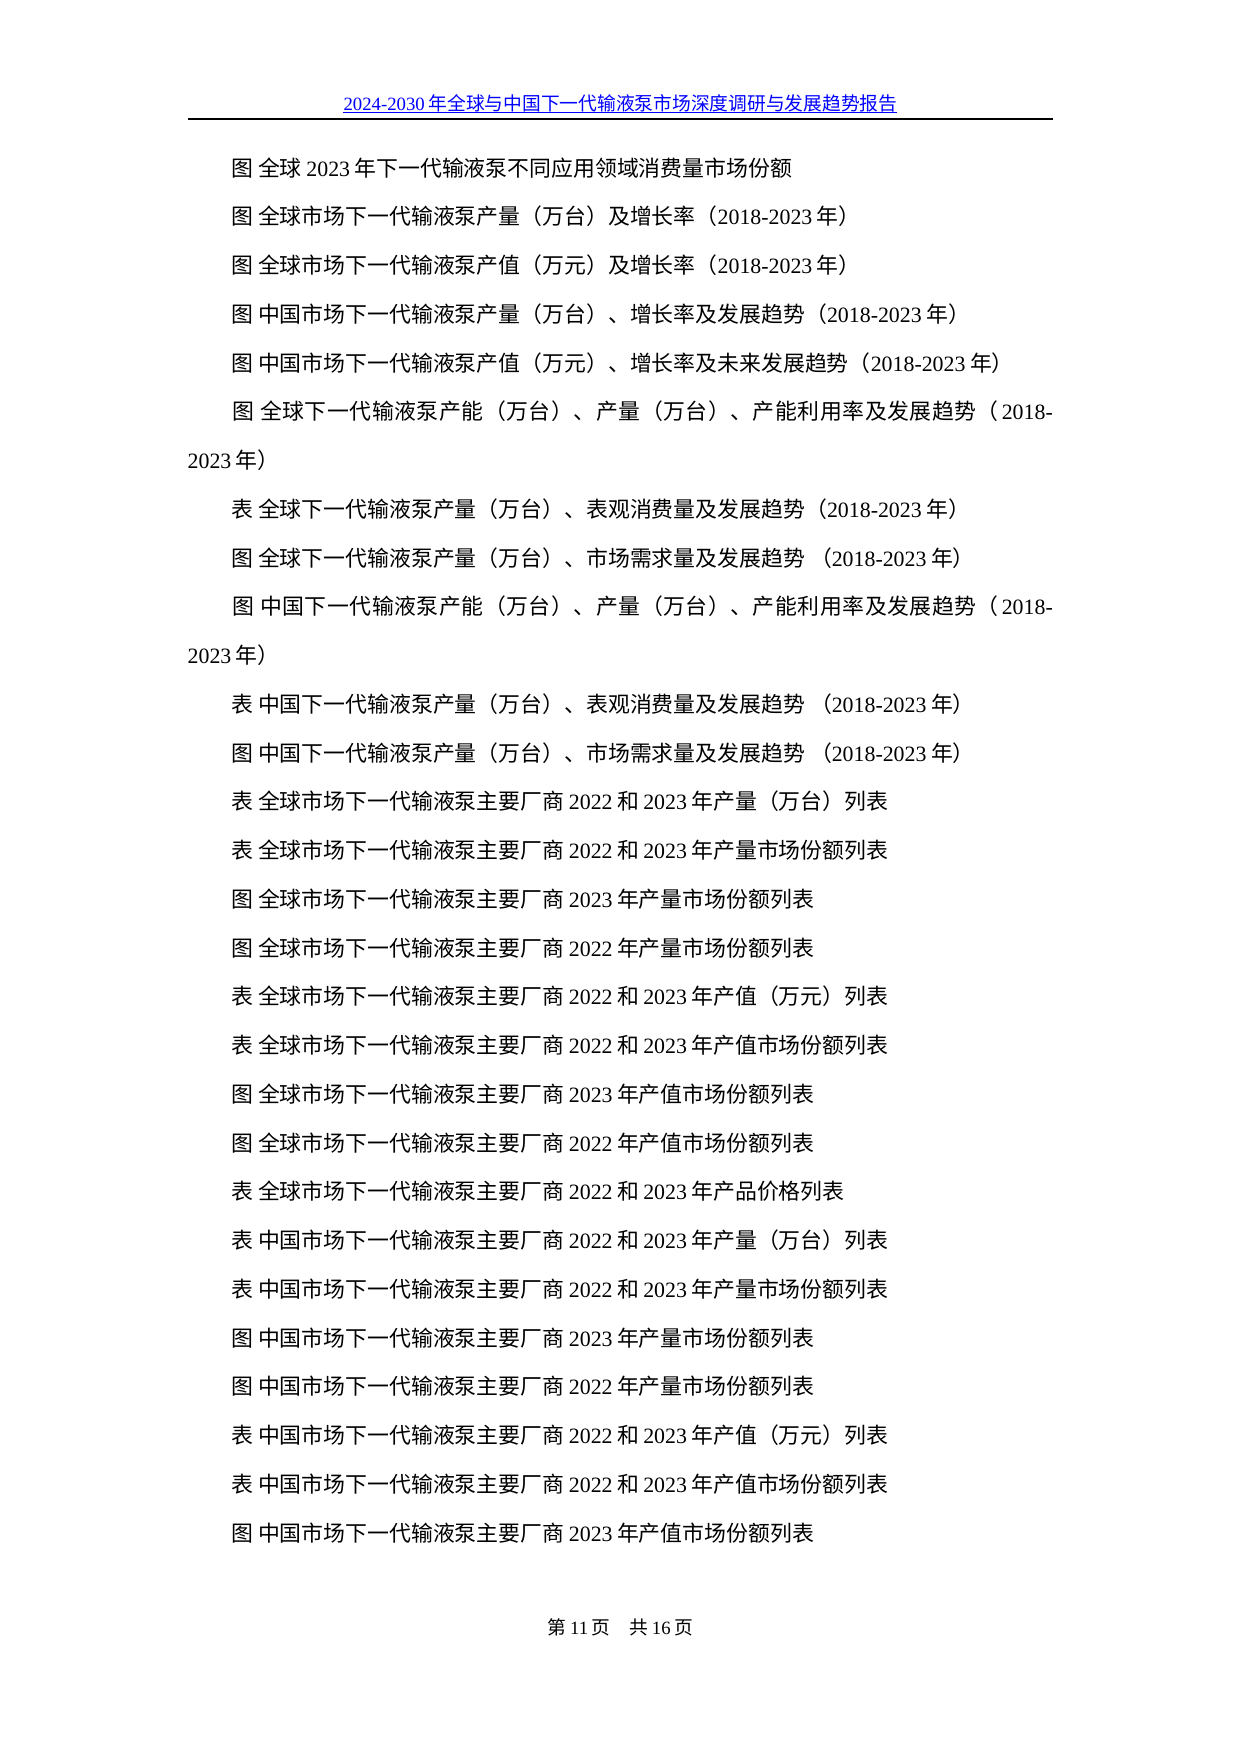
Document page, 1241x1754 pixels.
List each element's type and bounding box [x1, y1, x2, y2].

text [187, 150, 1053, 1548]
